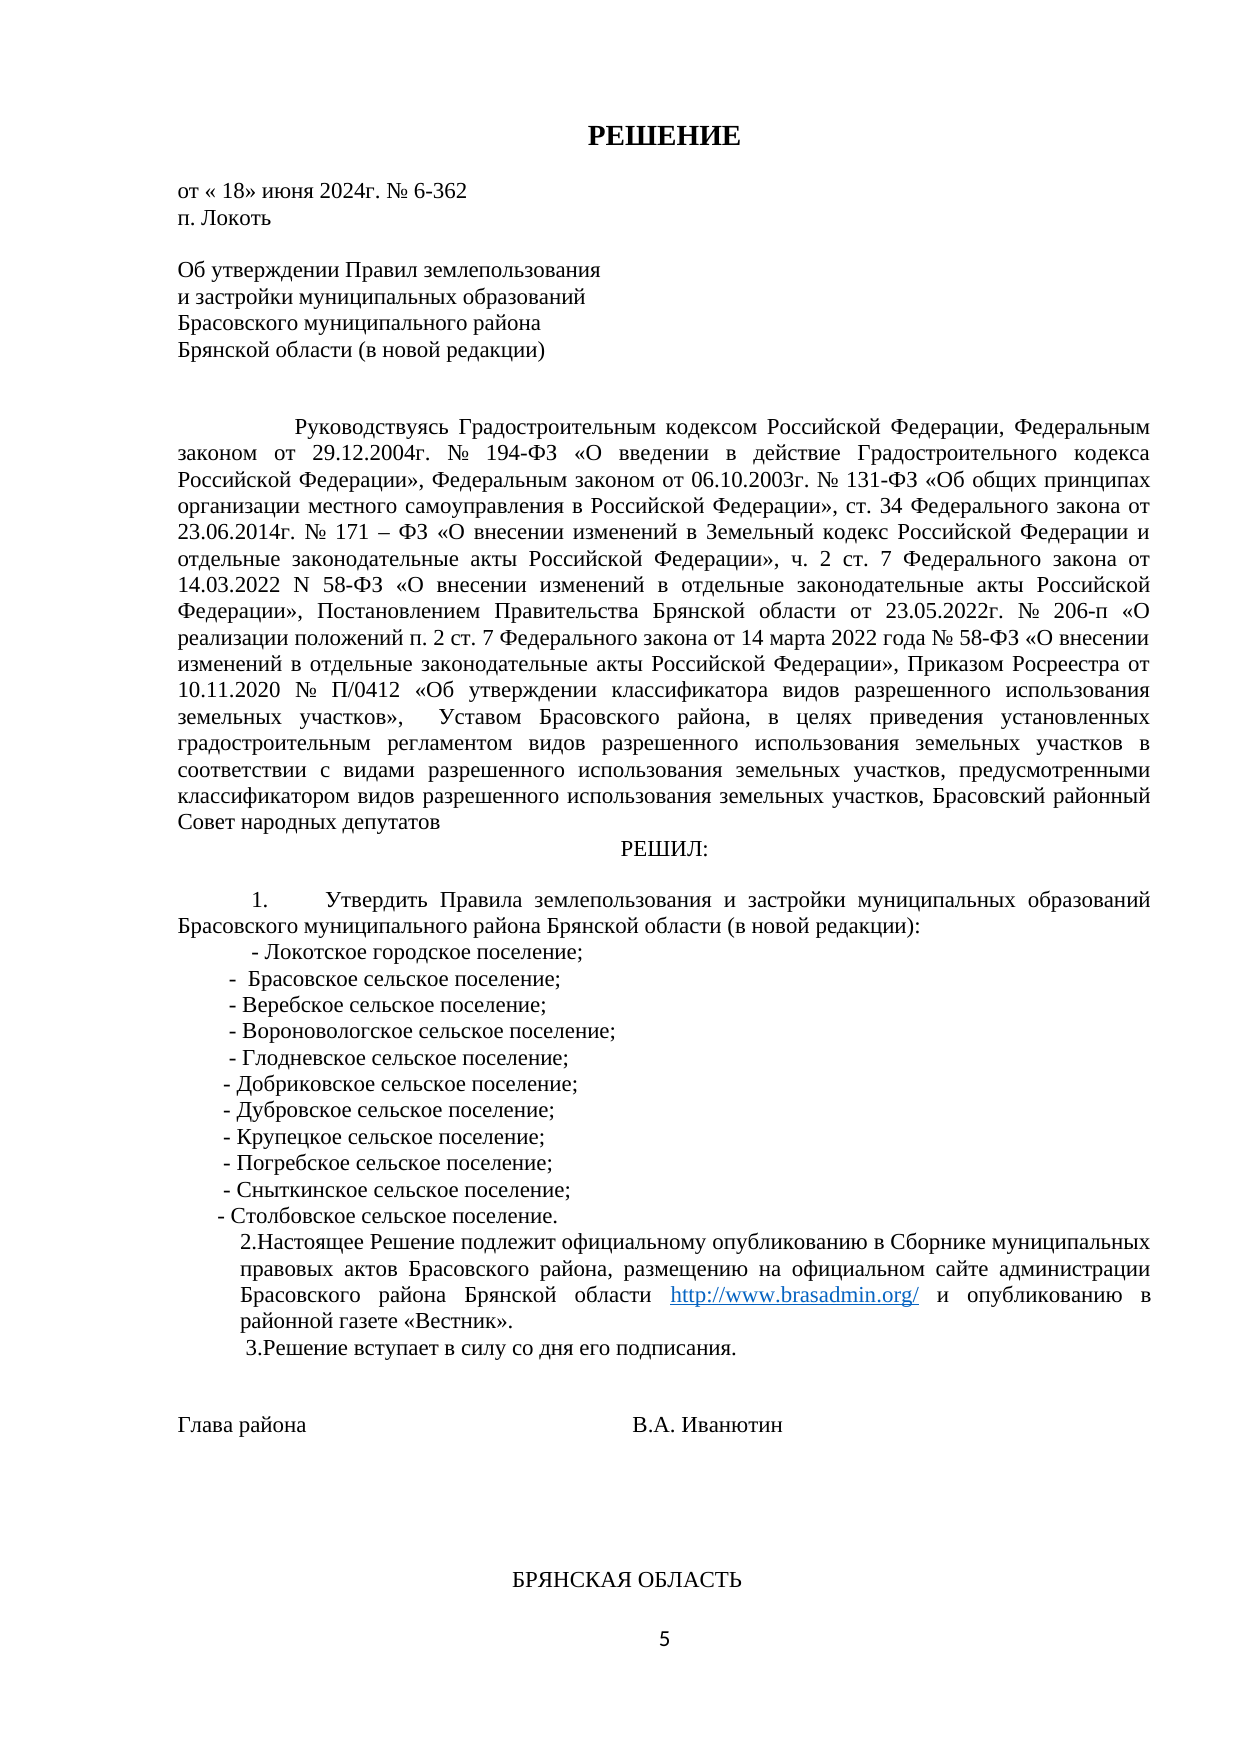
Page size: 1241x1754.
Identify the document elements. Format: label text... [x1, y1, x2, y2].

text Руководствуясь Градостроительным кодексом Российской Федерации, Федеральным законом от 29.12.2004г. № 194-ФЗ «О введении в действие Градостроительного кодекса Российской Федерации», Федеральным законом от 06.10.2003г. № 131-ФЗ «Об общих принципах организации местного самоуправления в Российской Федерации», ст. 34 Федерального закона от 23.06.2014г. № 171 – ФЗ «О внесении изменений в Земельный кодекс Российской Федерации и отдельные законодательные акты Российской Федерации», ч. 2 ст. 7 Федерального закона от 14.03.2022 N 58-ФЗ «О внесении изменений в отдельные законодательные акты Российской Федерации», Постановлением Правительства Брянской области от 23.05.2022г. № 206-п «О реализации положений п. 2 ст. 7 Федерального закона от 14 марта 2022 года № 58-ФЗ «О внесении изменений в отдельные законодательные акты Российской Федерации», Приказом Росреестра от 10.11.2020 № П/0412 «Об утверждении классификатора видов разрешенного использования земельных участков», Уставом Брасовского района, в целях приведения установленных градостроительным регламентом видов разрешенного использования земельных участков в соответствии с видами разрешенного использования земельных участков, предусмотренными классификатором видов разрешенного использования земельных участков, Брасовский районный Совет народных депутатов [177, 413, 1152, 835]
text - Погребское сельское поселение; [177, 1149, 1152, 1176]
text Глава района В.А. Иванютин [177, 1411, 1152, 1437]
text - Дубровское сельское поселение; [177, 1097, 1152, 1123]
text - Столбовское сельское поселение. [177, 1202, 1152, 1228]
text 2.Настоящее Решение подлежит официальному опубликованию в Сборнике муниципальных правовых актов Брасовского района, размещению на официальном сайте администрации Брасовского района Брянской области http://www.brasadmin.org/ и опубликованию в районной газете «Вестник». [240, 1228, 1152, 1334]
text БРЯНСКАЯ ОБЛАСТЬ [102, 1566, 1152, 1593]
text - Брасовское сельское поселение; [177, 965, 1152, 991]
text - Добриковское сельское поселение; [177, 1070, 1152, 1097]
text - Локотское городское поселение; [251, 938, 1152, 965]
text и застройки муниципальных образований [177, 283, 1152, 309]
text Брянской области (в новой редакции) [177, 336, 1152, 362]
text п. Локоть [177, 204, 1152, 230]
text - Глодневское сельское поселение; [177, 1044, 1152, 1070]
text от « 18» июня 2024г. № 6-362 [177, 177, 1152, 204]
text РЕШИЛ: [177, 835, 1152, 861]
text - Веребское сельское поселение; [177, 991, 1152, 1017]
text РЕШЕНИЕ [177, 118, 1152, 152]
text - Крупецкое сельское поселение; [177, 1123, 1152, 1149]
text 3.Решение вступает в силу со дня его подписания. [240, 1334, 1152, 1360]
list Утвердить Правила землепользования и застройки муниципальных образований Брасовского муниципального района Брянской области (в новой редакции): [177, 886, 1152, 938]
text Об утверждении Правил землепользования [177, 257, 1152, 283]
text Брасовского муниципального района [177, 309, 1152, 336]
text - Вороновологское сельское поселение; [177, 1017, 1152, 1044]
text - Сныткинское сельское поселение; [177, 1176, 1152, 1202]
